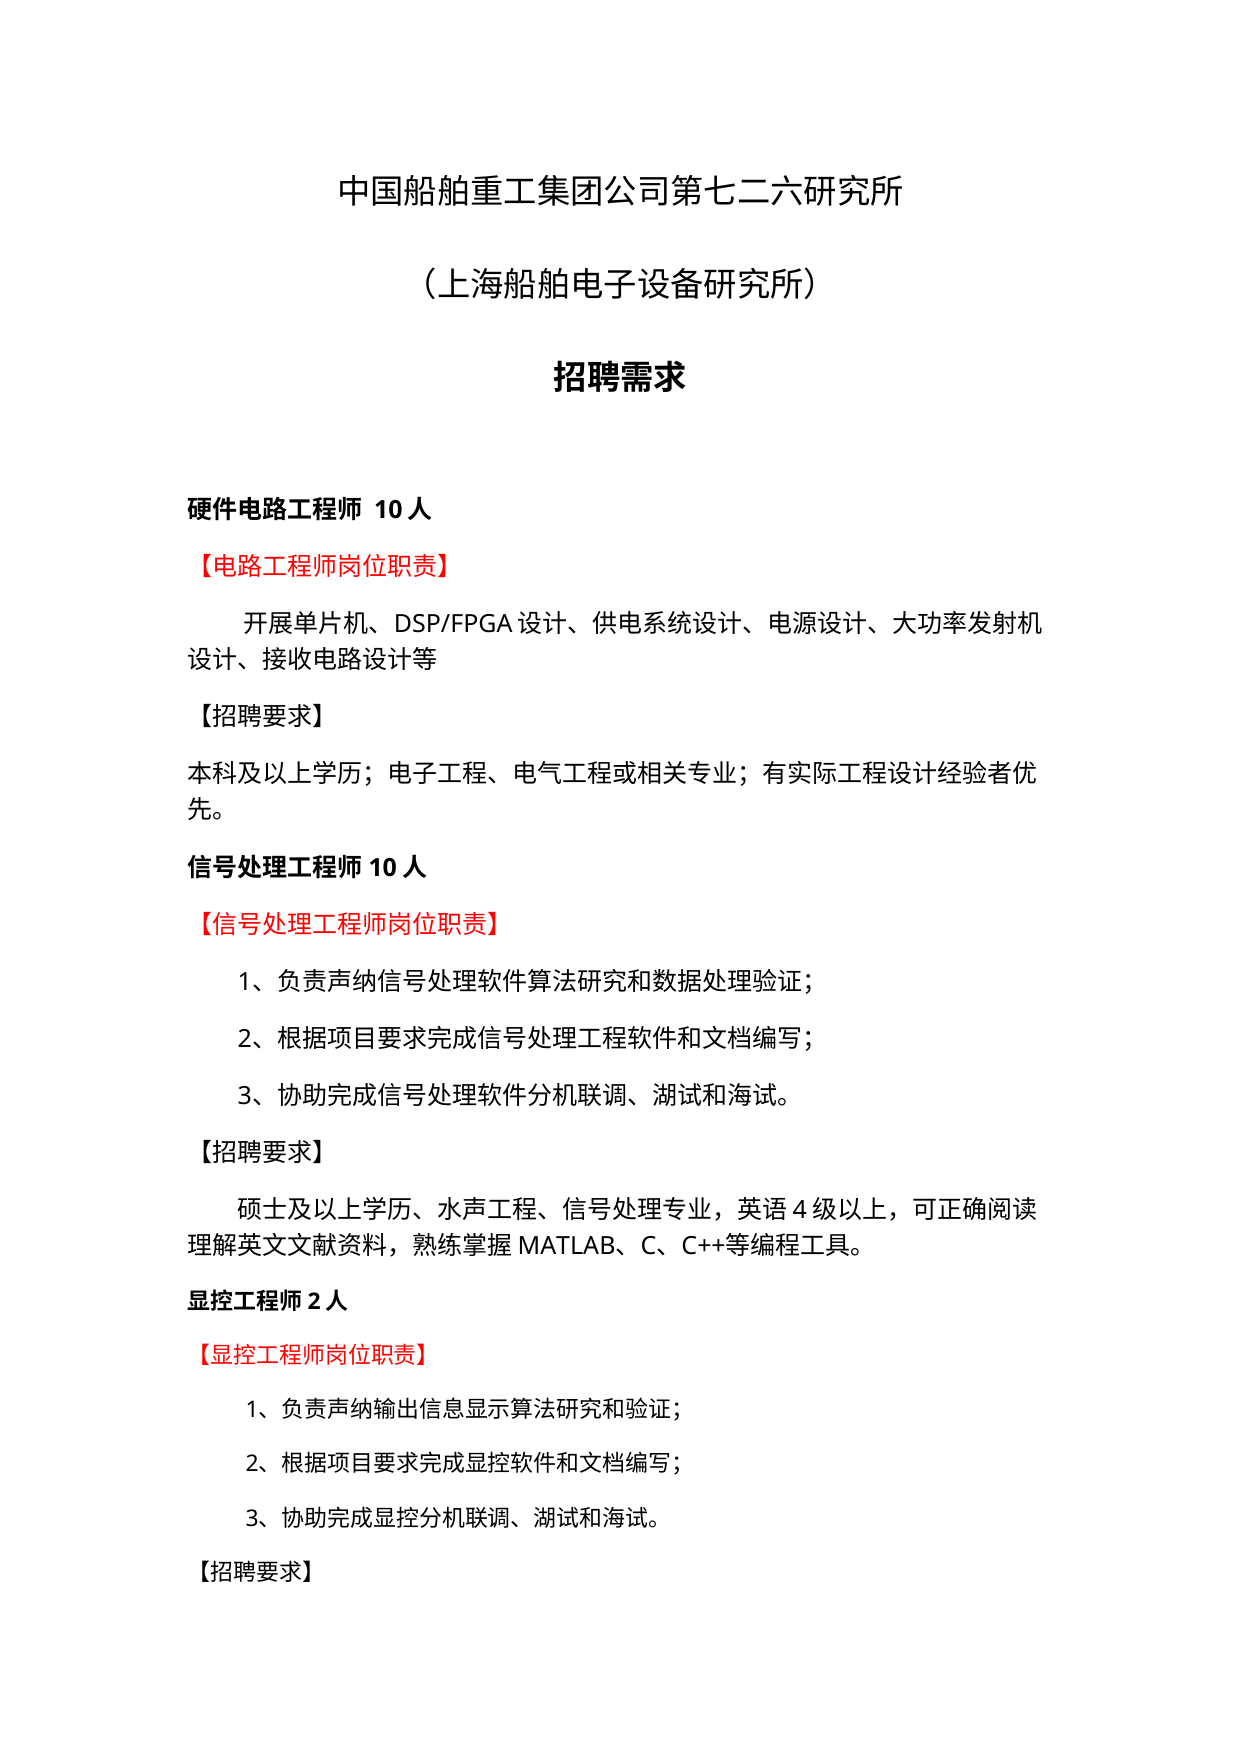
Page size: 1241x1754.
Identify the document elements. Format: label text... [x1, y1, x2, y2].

text 中国船舶重工集团公司第七二六研究所 [187, 164, 1053, 213]
text 2、根据项目要求完成显控软件和文档编写； [187, 1445, 1053, 1479]
text 【招聘要求】 [187, 1554, 1053, 1587]
text 2、根据项目要求完成信号处理工程软件和文档编写； [187, 1018, 1053, 1054]
text 硕士及以上学历、水声工程、信号处理专业，英语4级以上，可正确阅读理解英文文献资料，熟练掌握MATLAB、C、C++等编程工具。 [187, 1189, 1053, 1262]
text 开展单片机、DSP/FPGA设计、供电系统设计、电源设计、大功率发射机设计、接收电路设计等 [187, 603, 1053, 676]
text 【招聘要求】 [187, 697, 1053, 733]
text 1、负责声纳输出信息显示算法研究和验证； [187, 1391, 1053, 1424]
text 硬件电路工程师 10人 [187, 489, 1053, 525]
text 信号处理工程师 10人 [187, 847, 1053, 883]
text 显控工程师 2人 [187, 1283, 1053, 1316]
text 1、负责声纳信号处理软件算法研究和数据处理验证； [187, 961, 1053, 997]
text 3、协助完成信号处理软件分机联调、湖试和海试。 [187, 1075, 1053, 1112]
text 【电路工程师岗位职责】 [187, 546, 1053, 582]
text 【显控工程师岗位职责】 [187, 1337, 1053, 1370]
text （上海船舶电子设备研究所） [187, 258, 1053, 306]
text 【信号处理工程师岗位职责】 [187, 904, 1053, 940]
text 本科及以上学历；电子工程、电气工程或相关专业；有实际工程设计经验者优先。 [187, 754, 1053, 826]
text 招聘需求 [187, 351, 1053, 399]
text 3、协助完成显控分机联调、湖试和海试。 [187, 1499, 1053, 1533]
text 【招聘要求】 [187, 1132, 1053, 1169]
